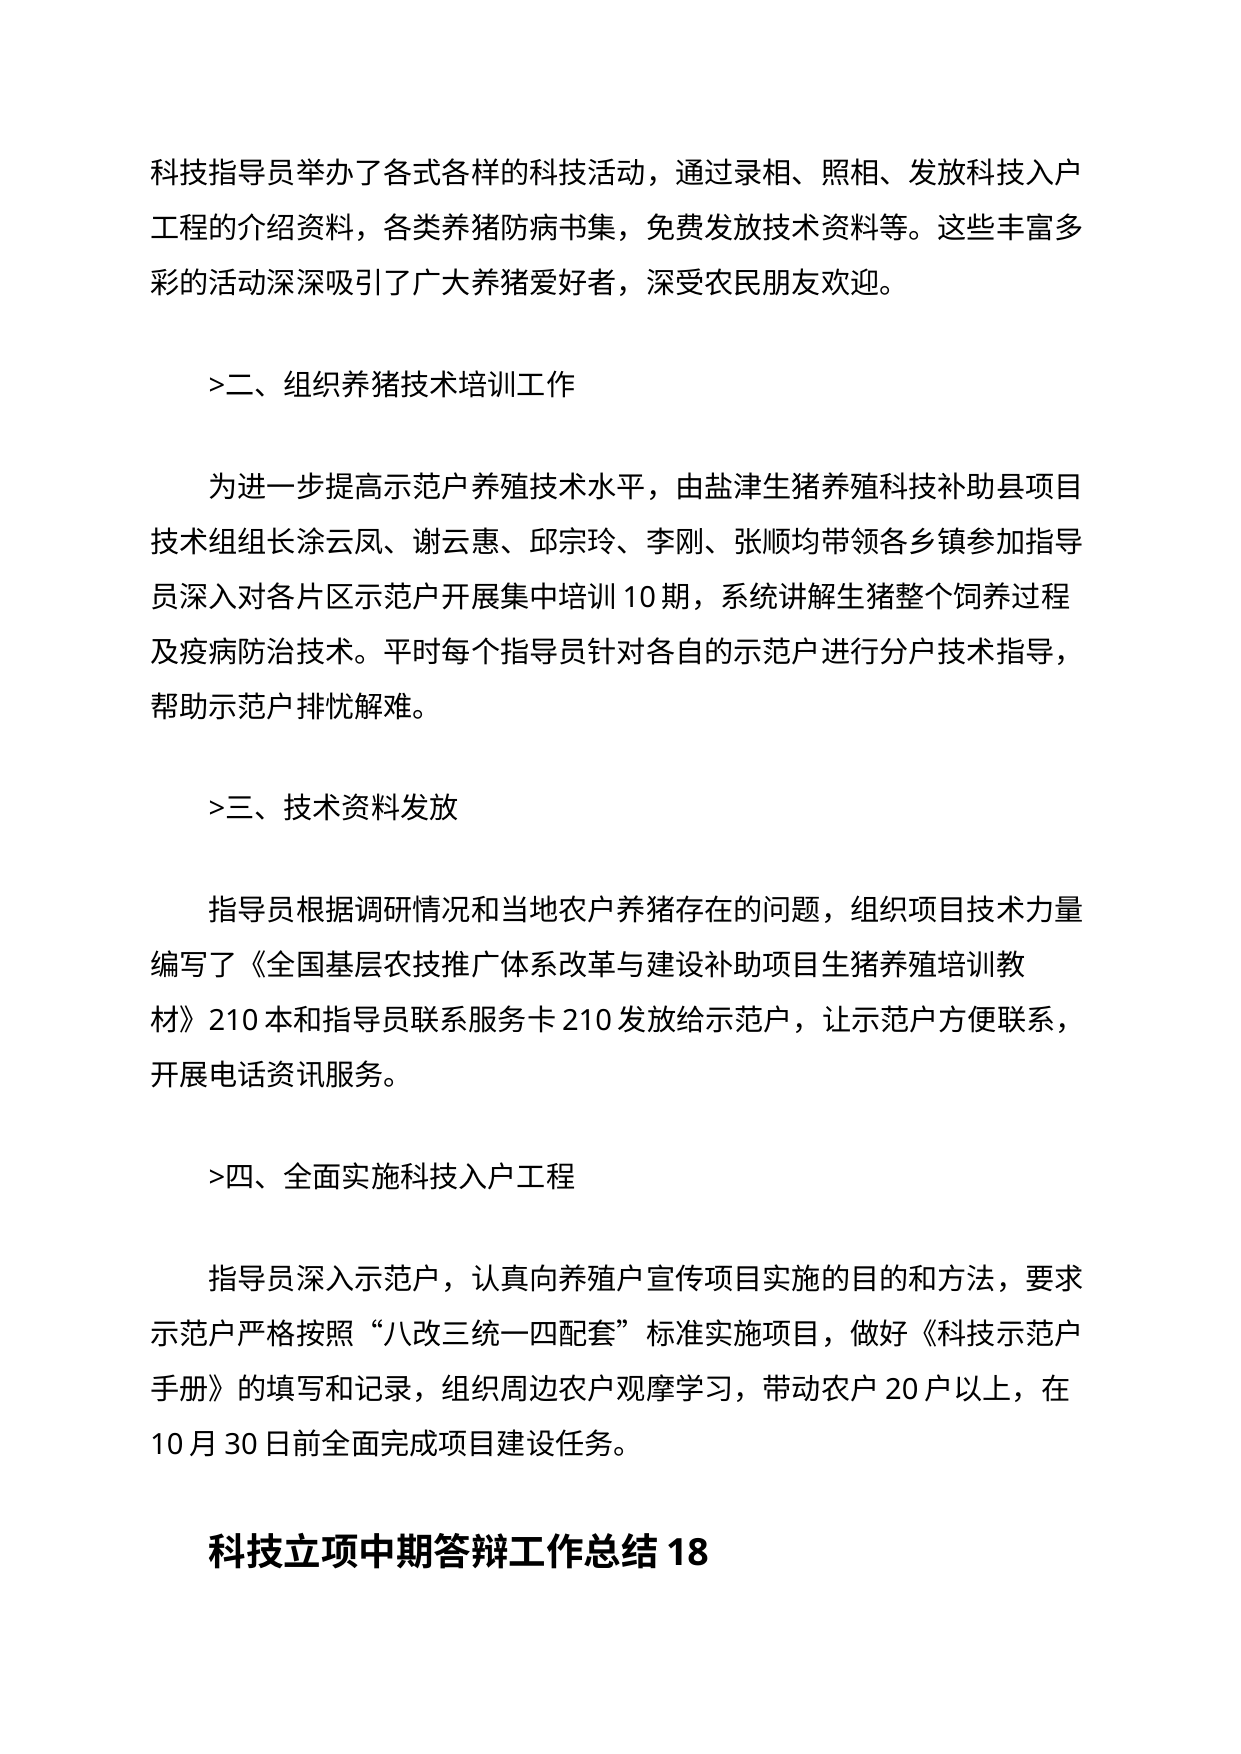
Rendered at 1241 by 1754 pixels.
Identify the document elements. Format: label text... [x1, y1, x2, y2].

text >四、全面实施科技入户工程 [150, 1153, 1090, 1196]
text 指导员深入示范户，认真向养殖户宣传项目实施的目的和方法，要求示范户严格按照“八改三统一四配套”标准实施项目，做好《科技示范户手册》的填写和记录，组织周边农户观摩学习，带动农户20户以上，在10月30日前全面完成项目建设任务。 [150, 1256, 1090, 1463]
text 指导员根据调研情况和当地农户养猪存在的问题，组织项目技术力量编写了《全国基层农技推广体系改革与建设补助项目生猪养殖培训教材》210本和指导员联系服务卡210发放给示范户，让示范户方便联系，开展电话资讯服务。 [150, 887, 1090, 1094]
text >三、技术资料发放 [150, 785, 1090, 827]
text 科技立项中期答辩工作总结18 [150, 1522, 1090, 1577]
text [150, 150, 1090, 302]
text >二、组织养猪技术培训工作 [150, 362, 1090, 404]
text 为进一步提高示范户养殖技术水平，由盐津生猪养殖科技补助县项目技术组组长涂云凤、谢云惠、邱宗玲、李刚、张顺均带领各乡镇参加指导员深入对各片区示范户开展集中培训10期，系统讲解生猪整个饲养过程及疫病防治技术。平时每个指导员针对各自的示范户进行分户技术指导，帮助示范户排忧解难。 [150, 463, 1090, 726]
